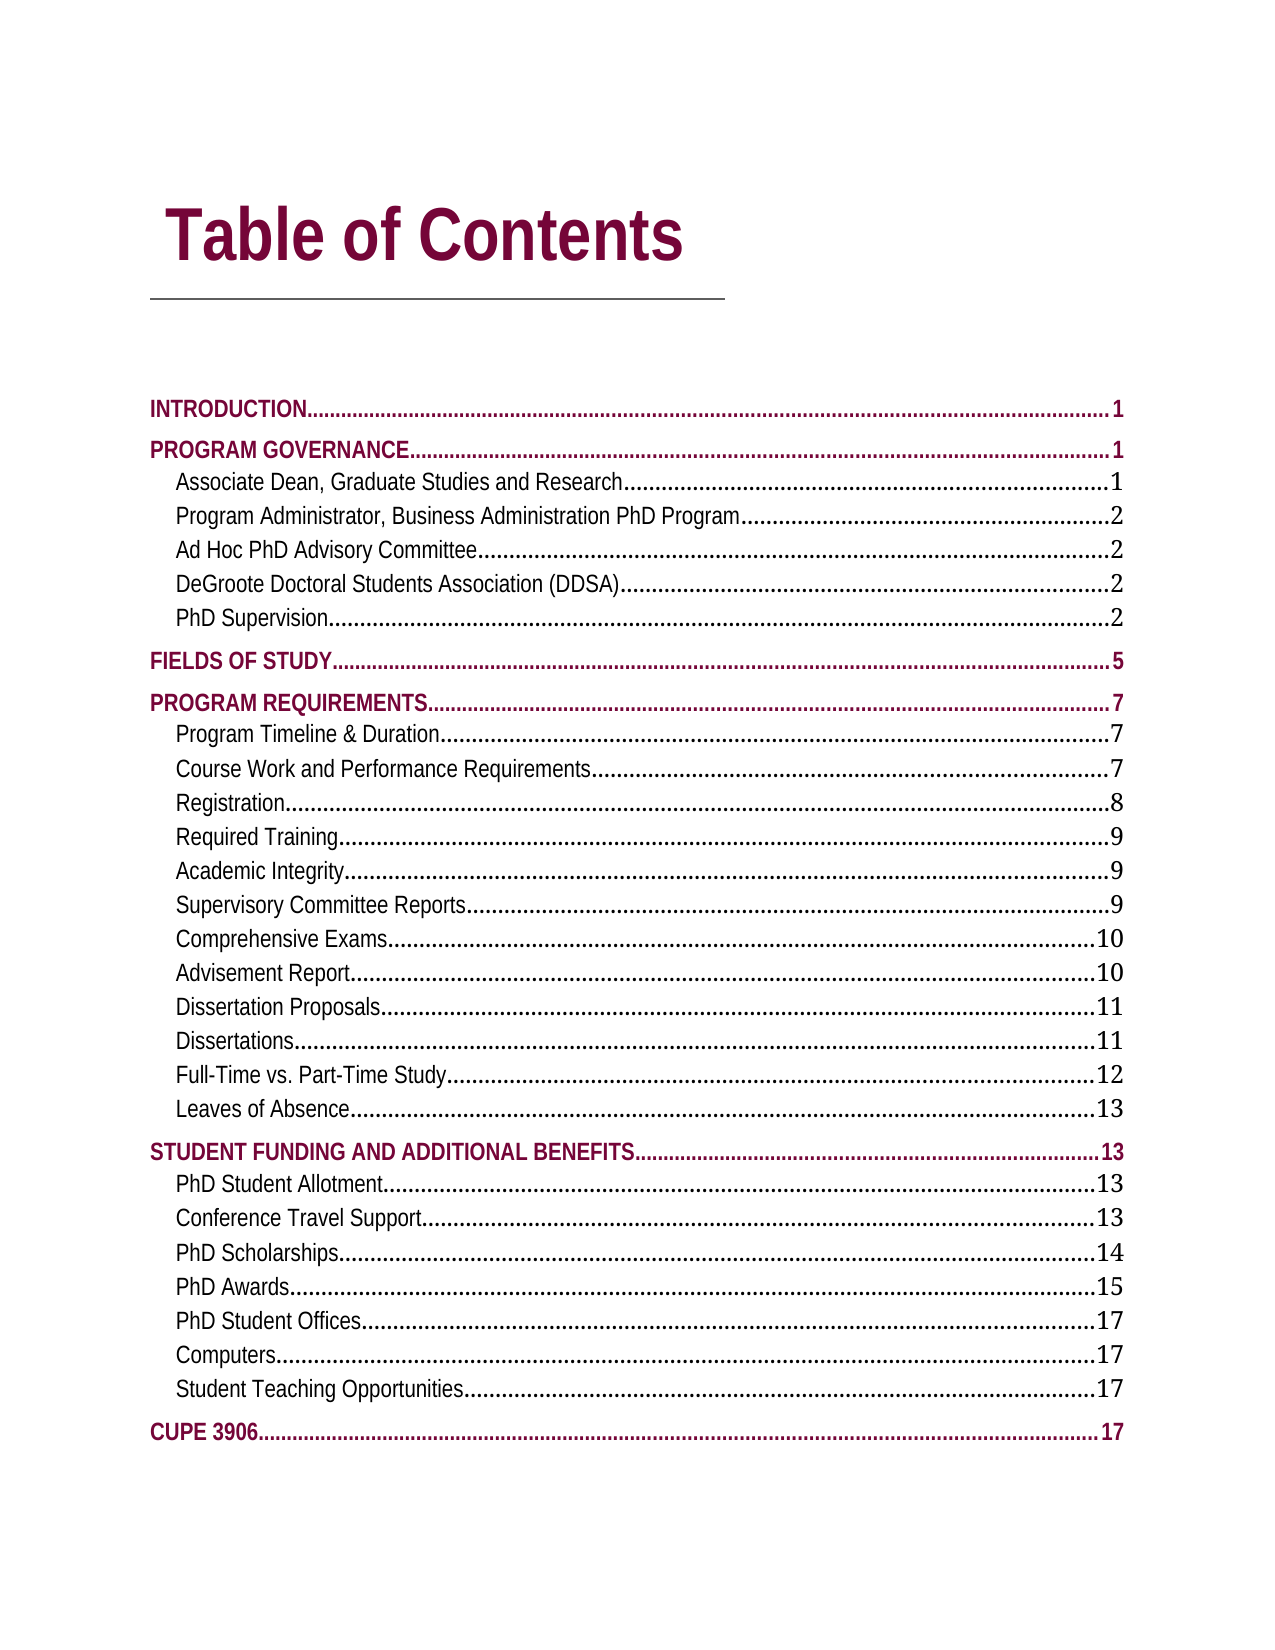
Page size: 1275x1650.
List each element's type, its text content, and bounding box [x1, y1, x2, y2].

text Comprehensive Exams 10 [176, 921, 1125, 954]
text Computers 17 [176, 1336, 1125, 1370]
text Leaves of Absence 13 [176, 1091, 1125, 1125]
text Advisement Report 10 [176, 954, 1125, 989]
text PROGRAM GOVERNANCE 1 [150, 435, 1125, 463]
text PhD Supervision 2 [176, 600, 1125, 634]
text PhD Awards 15 [176, 1268, 1125, 1302]
text Dissertations 11 [176, 1023, 1125, 1057]
text Supervisory Committee Reports 9 [176, 886, 1125, 921]
text Registration 8 [176, 784, 1125, 818]
text Conference Travel Support 13 [176, 1200, 1125, 1234]
text PROGRAM REQUIREMENTS 7 [150, 687, 1125, 716]
text INTRODUCTION 1 [150, 394, 1125, 422]
text Student Teaching Opportunities 17 [176, 1370, 1125, 1404]
text PhD Student Offices 17 [176, 1302, 1125, 1336]
text PhD Student Allotment 13 [176, 1166, 1125, 1200]
text Full-Time vs. Part-Time Study 12 [176, 1057, 1125, 1091]
text Dissertation Proposals 11 [176, 989, 1125, 1023]
text Academic Integrity 9 [176, 852, 1125, 886]
text Ad Hoc PhD Advisory Committee 2 [176, 532, 1125, 566]
text PhD Scholarships 14 [176, 1234, 1125, 1268]
text CUPE 3906 17 [150, 1417, 1125, 1446]
text Course Work and Performance Requirements 7 [176, 750, 1125, 784]
text Program Timeline & Duration 7 [176, 716, 1125, 750]
text DeGroote Doctoral Students Association (DDSA) 2 [176, 566, 1125, 600]
text FIELDS OF STUDY 5 [150, 646, 1125, 675]
text Program Administrator, Business Administration PhD Program 2 [176, 498, 1125, 532]
text STUDENT FUNDING AND ADDITIONAL BENEFITS 13 [150, 1137, 1125, 1166]
text Required Training 9 [176, 818, 1125, 852]
text Associate Dean, Graduate Studies and Research 1 [176, 463, 1125, 498]
